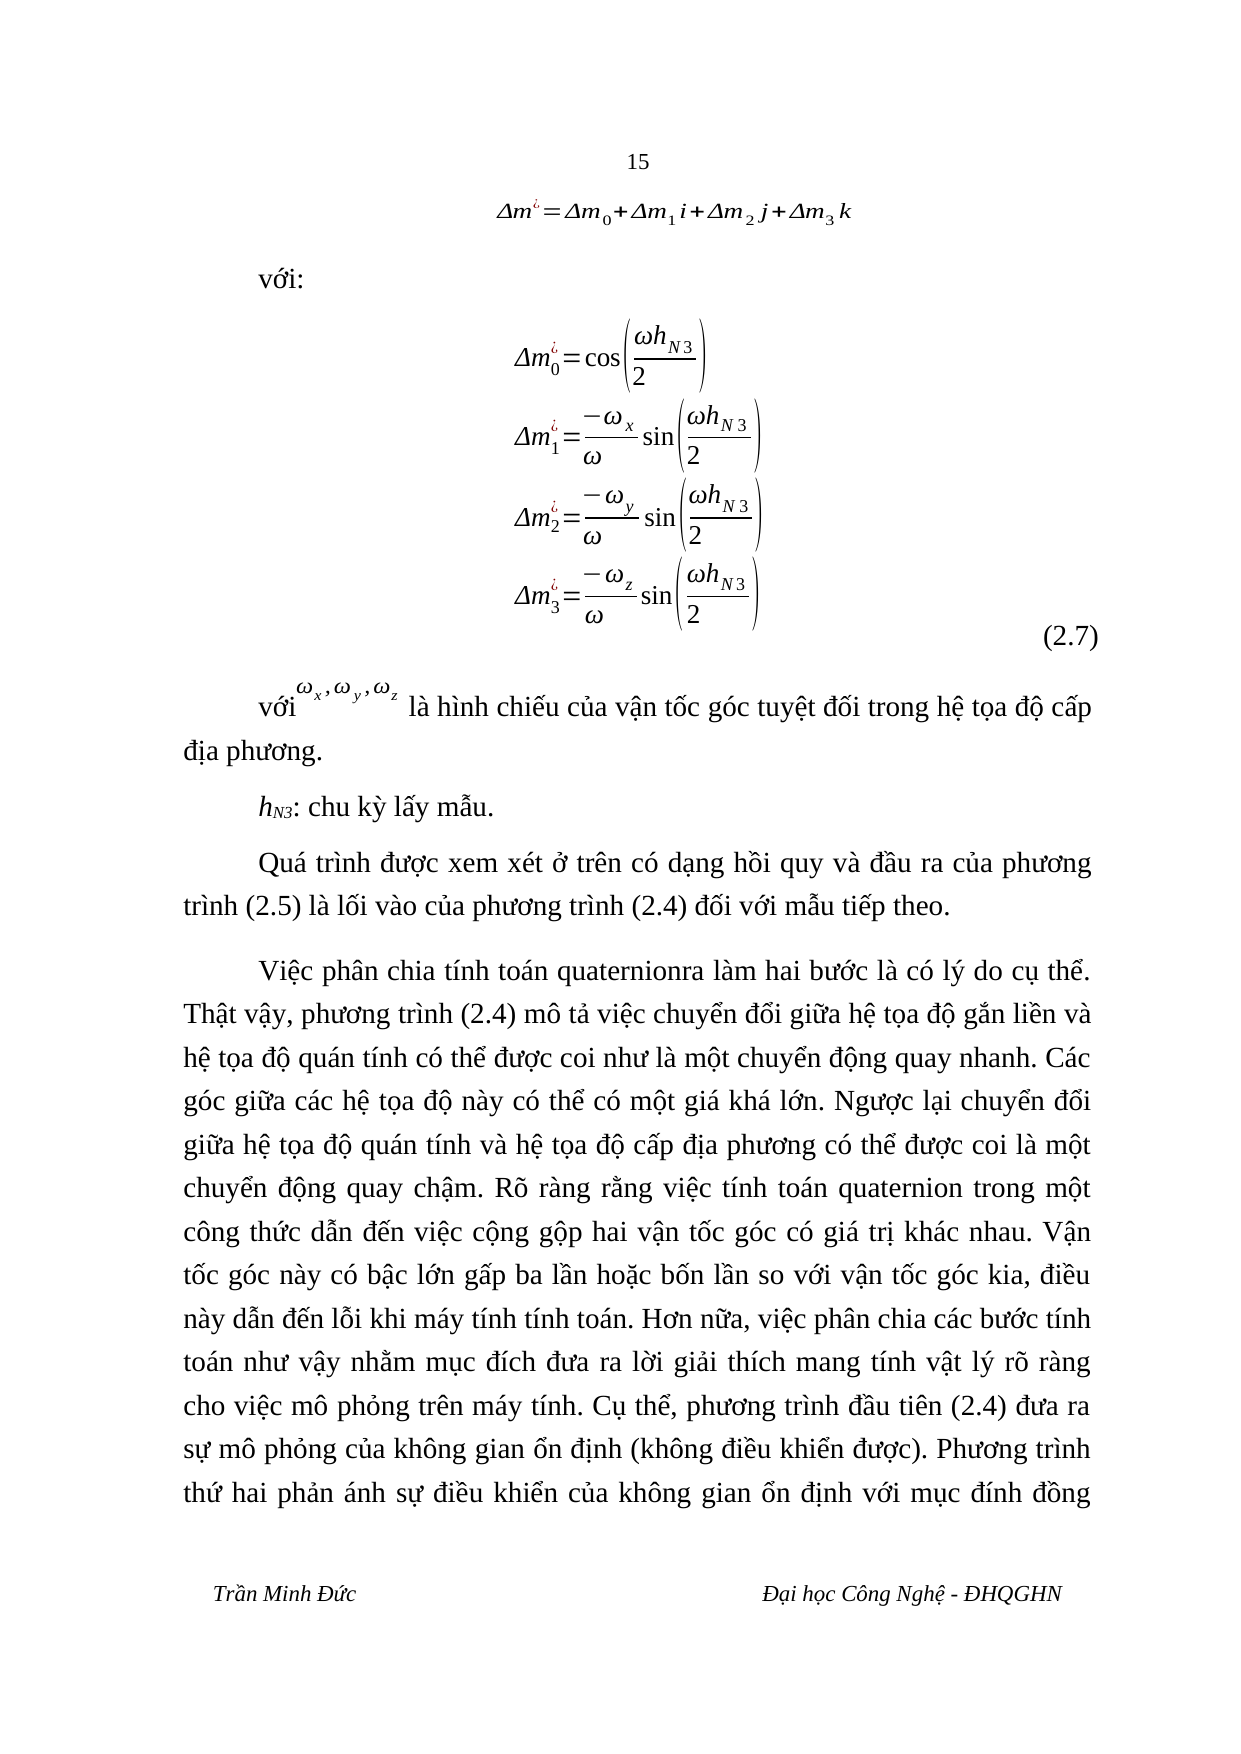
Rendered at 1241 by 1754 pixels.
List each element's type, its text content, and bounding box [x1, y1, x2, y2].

text hN3: chu kỳ lấy mẫu. [183, 789, 1092, 822]
text (2.7) [183, 317, 1092, 652]
text với: [183, 261, 1092, 295]
text Quá trình được xem xét ở trên có dạng hồi quy và đầu ra của phương trình (2.5) là lối vào của phương trình (2.4) đối với mẫu tiếp theo. [183, 845, 1092, 922]
text với là hình chiếu của vận tốc góc tuyệt đối trong hệ tọa độ cấp địa phương. [183, 674, 1092, 766]
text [183, 953, 1092, 1509]
